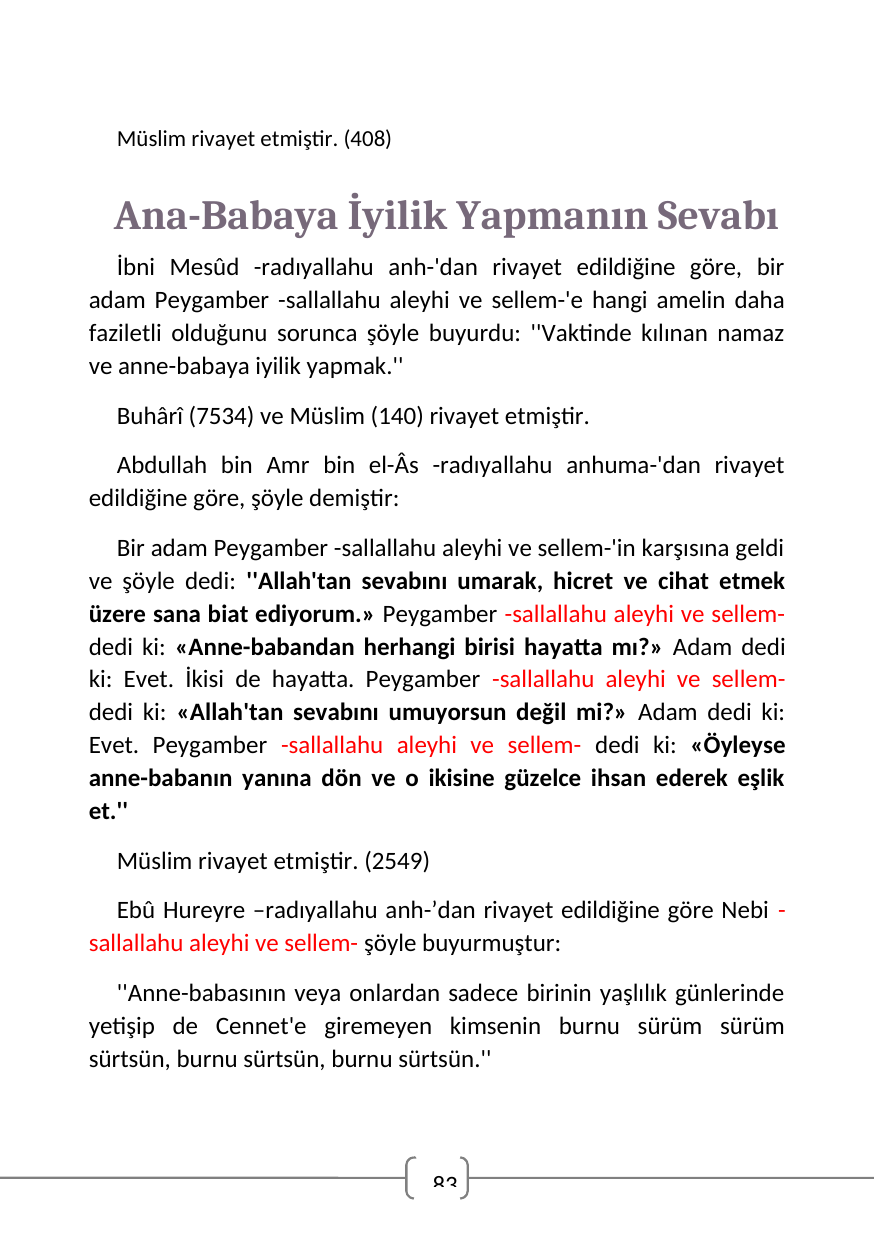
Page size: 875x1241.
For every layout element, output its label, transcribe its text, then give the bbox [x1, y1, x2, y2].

text Buhârî (7534) ve Müslim (140) rivayet etmiştir. [88, 400, 786, 430]
text Müslim rivayet etmiştir. (408) [88, 124, 786, 152]
subtitle Ana-Babaya İyilik Yapmanın Sevabı [88, 192, 786, 240]
text ''Anne-babasının veya onlardan sadece birinin yaşlılık günlerinde yetişip de Cennet'e giremeyen kimsenin burnu sürüm sürüm sürtsün, burnu sürtsün, burnu sürtsün.'' [88, 977, 786, 1073]
text Müslim rivayet etmiştir. (2549) [88, 845, 786, 875]
text Ebû Hureyre –radıyallahu anh-’dan rivayet edildiğine göre Nebi -sallallahu aleyhi ve sellem- şöyle buyurmuştur: [88, 894, 786, 958]
text İbni Mesûd -radıyallahu anh-'dan rivayet edildiğine göre, bir adam Peygamber -sallallahu aleyhi ve sellem-'e hangi amelin daha faziletli olduğunu sorunca şöyle buyurdu: ''Vaktinde kılınan namaz ve anne-babaya iyilik yapmak.'' [88, 251, 786, 381]
text Bir adam Peygamber -sallallahu aleyhi ve sellem-'in karşısına geldi ve şöyle dedi: ''Allah'tan sevabını umarak, hicret ve cihat etmek üzere sana biat ediyorum.» Peygamber -sallallahu aleyhi ve sellem- dedi ki: «Anne-babandan herhangi birisi hayatta mı?» Adam dedi ki: Evet. İkisi de hayatta. Peygamber -sallallahu aleyhi ve sellem- dedi ki: «Allah'tan sevabını umuyorsun değil mi?» Adam dedi ki: Evet. Peygamber -sallallahu aleyhi ve sellem- dedi ki: «Öyleyse anne-babanın yanına dön ve o ikisine güzelce ihsan ederek eşlik et.'' [88, 532, 786, 826]
text Abdullah bin Amr bin el-Âs -radıyallahu anhuma-'dan rivayet edildiğine göre, şöyle demiştir: [88, 449, 786, 513]
